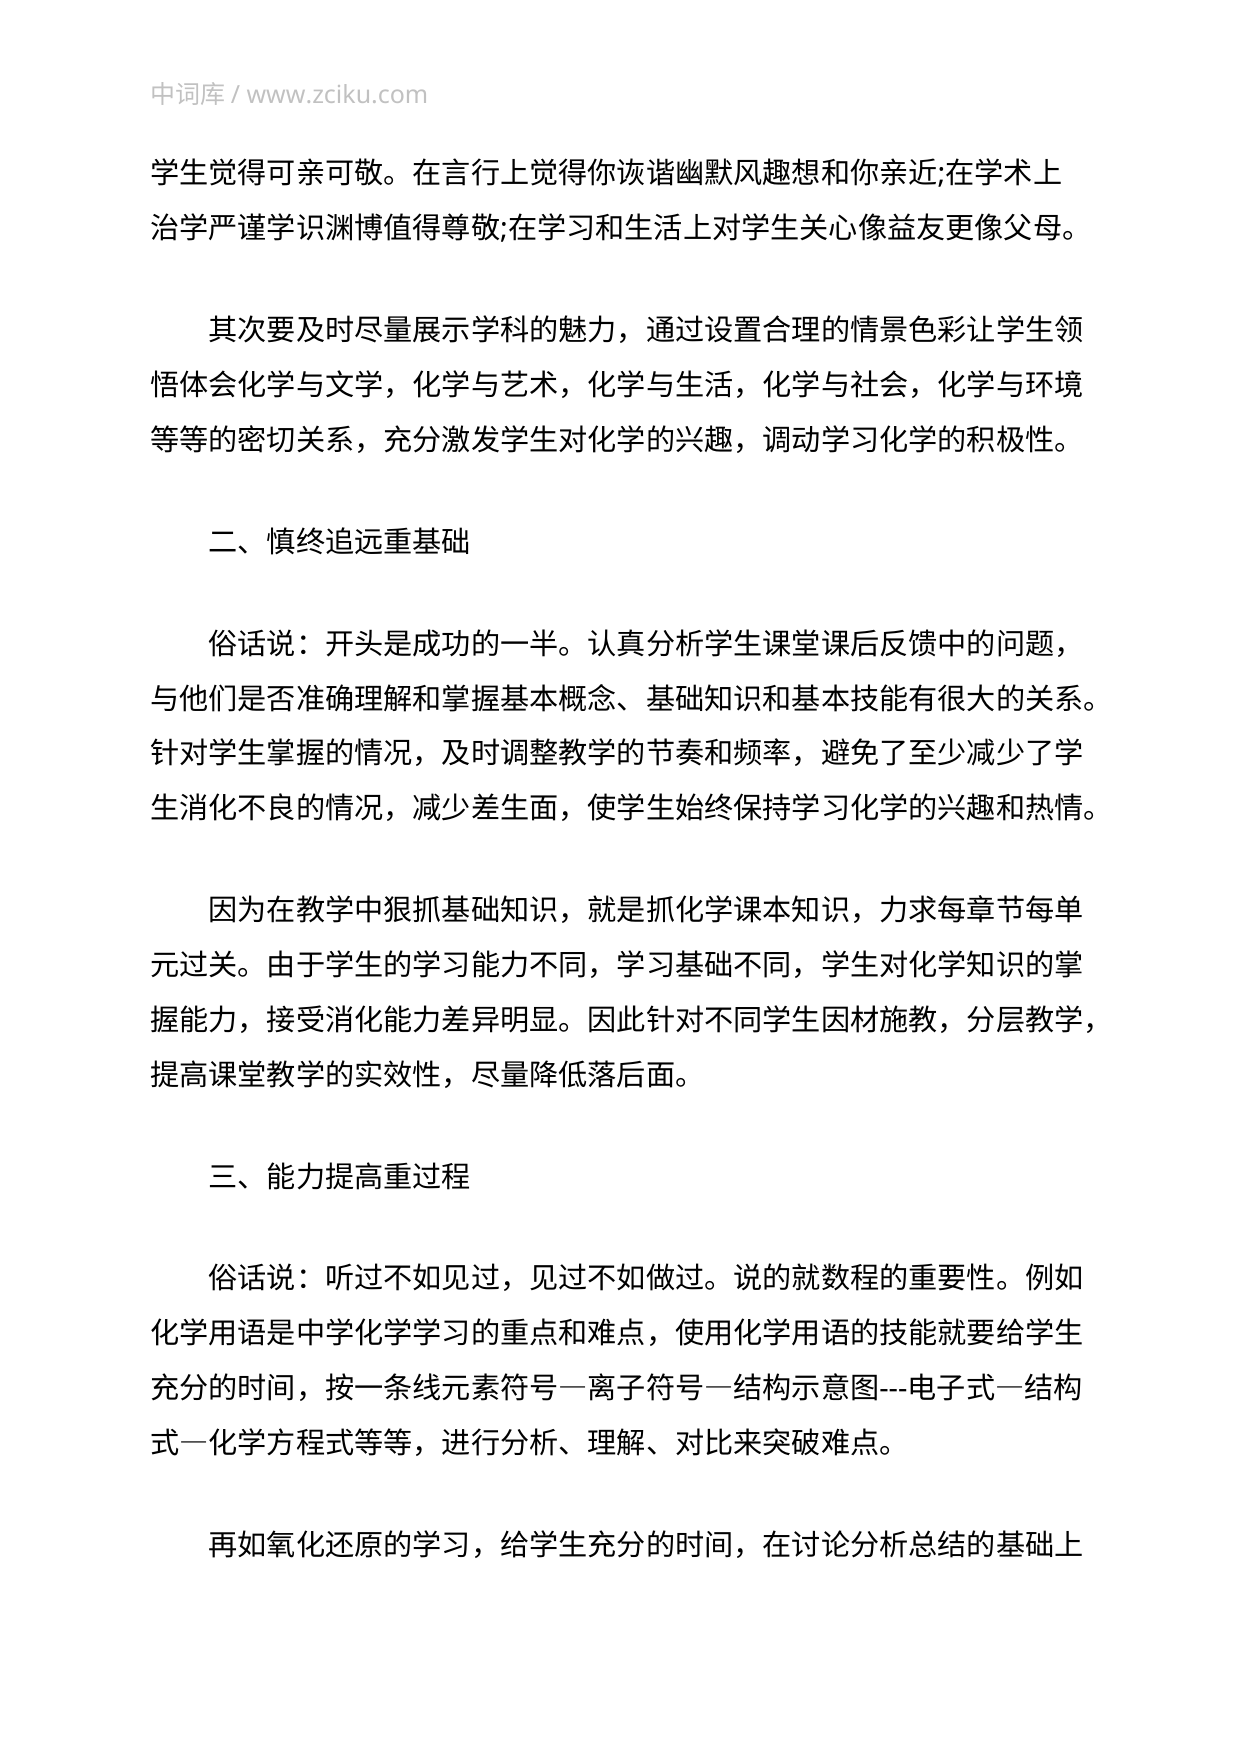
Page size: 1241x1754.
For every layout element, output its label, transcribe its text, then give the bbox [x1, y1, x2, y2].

text 三、能力提高重过程 [150, 1153, 1090, 1196]
text 因为在教学中狠抓基础知识，就是抓化学课本知识，力求每章节每单元过关。由于学生的学习能力不同，学习基础不同，学生对化学知识的掌握能力，接受消化能力差异明显。因此针对不同学生因材施教，分层教学，提高课堂教学的实效性，尽量降低落后面。 [150, 887, 1090, 1094]
text 二、慎终追远重基础 [150, 518, 1090, 561]
text 其次要及时尽量展示学科的魅力，通过设置合理的情景色彩让学生领悟体会化学与文学，化学与艺术，化学与生活，化学与社会，化学与环境等等的密切关系，充分激发学生对化学的兴趣，调动学习化学的积极性。 [150, 307, 1090, 459]
text 俗话说：听过不如见过，见过不如做过。说的就数程的重要性。例如化学用语是中学化学学习的重点和难点，使用化学用语的技能就要给学生充分的时间，按一条线元素符号—离子符号—结构示意图---电子式—结构式—化学方程式等等，进行分析、理解、对比来突破难点。 [150, 1255, 1090, 1462]
text 俗话说：开头是成功的一半。认真分析学生课堂课后反馈中的问题，与他们是否准确理解和掌握基本概念、基础知识和基本技能有很大的关系。针对学生掌握的情况，及时调整教学的节奏和频率，避免了至少减少了学生消化不良的情况，减少差生面，使学生始终保持学习化学的兴趣和热情。 [150, 620, 1090, 827]
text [150, 150, 1090, 247]
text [150, 1522, 1090, 1564]
